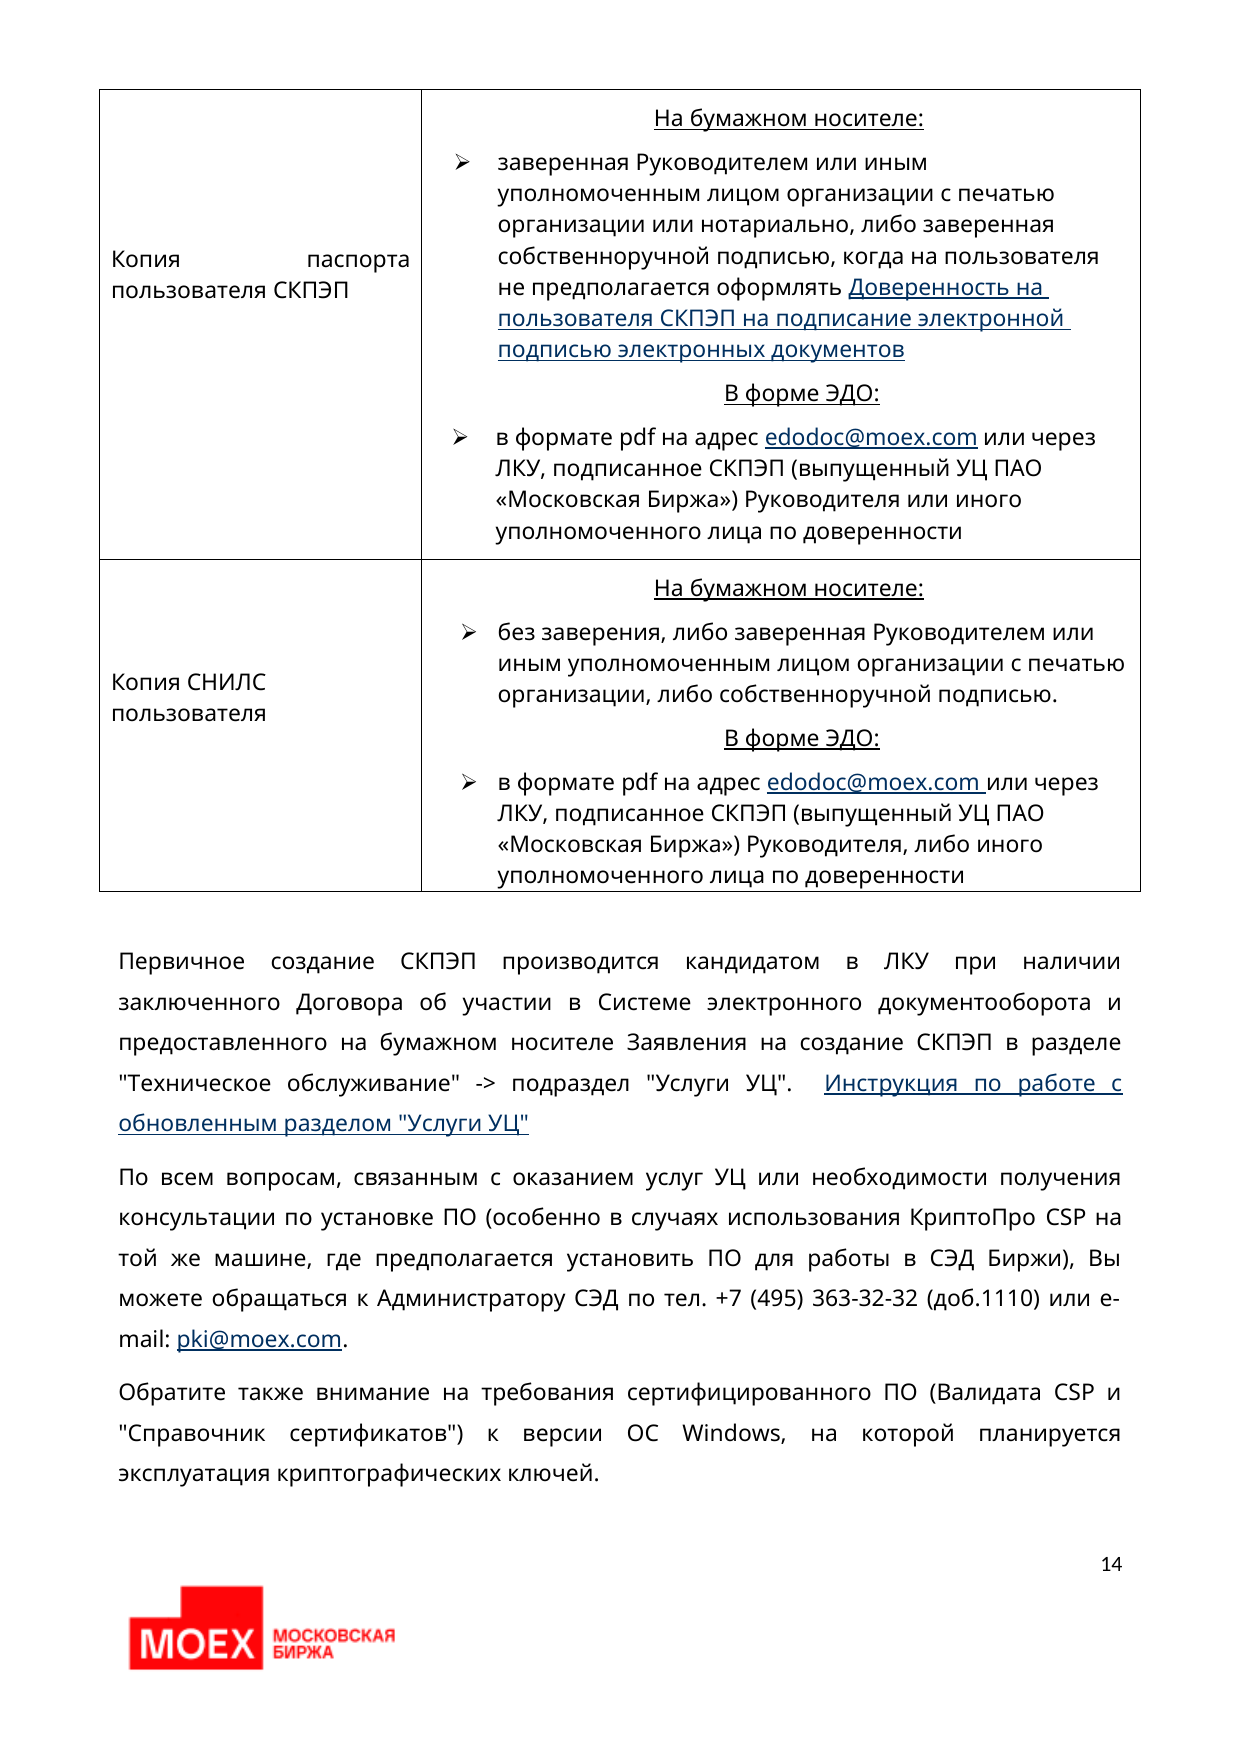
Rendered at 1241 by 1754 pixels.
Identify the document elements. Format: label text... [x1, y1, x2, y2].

text Первичное создание СКПЭП производится кандидатом в ЛКУ при наличии заключенного Договора об участии в Системе электронного документооборота и предоставленного на бумажном носителе Заявления на создание СКПЭП в разделе "Техническое обслуживание" -> подраздел "Услуги УЦ". Инструкция по работе с обновленным разделом "Услуги УЦ" [118, 945, 1122, 1139]
table_cell Копия паспорта пользователя СКПЭП [100, 90, 421, 558]
table_cell Копия СНИЛС пользователя [100, 560, 421, 891]
table_cell На бумажном носителе: заверенная Руководителем или иным уполномоченным лицом организации с печатью организации или нотариально, либо заверенная собственноручной подписью, когда на пользователя не предполагается оформлять Доверенность на пользователя СКПЭП на подписание электронной подписью электронных документов В форме ЭДО: в формате pdf на адрес edodoc@moex.com или через ЛКУ, подписанное СКПЭП (выпущенный УЦ ПАО «Московская Биржа») Руководителя или иного уполномоченного лица по доверенности [422, 90, 1140, 558]
text Обратите также внимание на требования сертифицированного ПО (Валидата CSP и "Справочник сертификатов") к версии ОС Windows, на которой планируется эксплуатация криптографических ключей. [118, 1376, 1122, 1489]
picture [118, 1577, 409, 1681]
text По всем вопросам, связанным с оказанием услуг УЦ или необходимости получения консультации по установке ПО (особенно в случаях использования КриптоПро CSP на той же машине, где предполагается установить ПО для работы в СЭД Биржи), Вы можете обращаться к Администратору СЭД по тел. +7 (495) 363-32-32 (доб.1110) или e-mail: pki@moex.com. [118, 1161, 1122, 1354]
table_cell На бумажном носителе: без заверения, либо заверенная Руководителем или иным уполномоченным лицом организации с печатью организации, либо собственноручной подписью. В форме ЭДО: в формате pdf на адрес edodoc@moex.com или через ЛКУ, подписанное СКПЭП (выпущенный УЦ ПАО «Московская Биржа») Руководителя, либо иного уполномоченного лица по доверенности [422, 560, 1140, 891]
